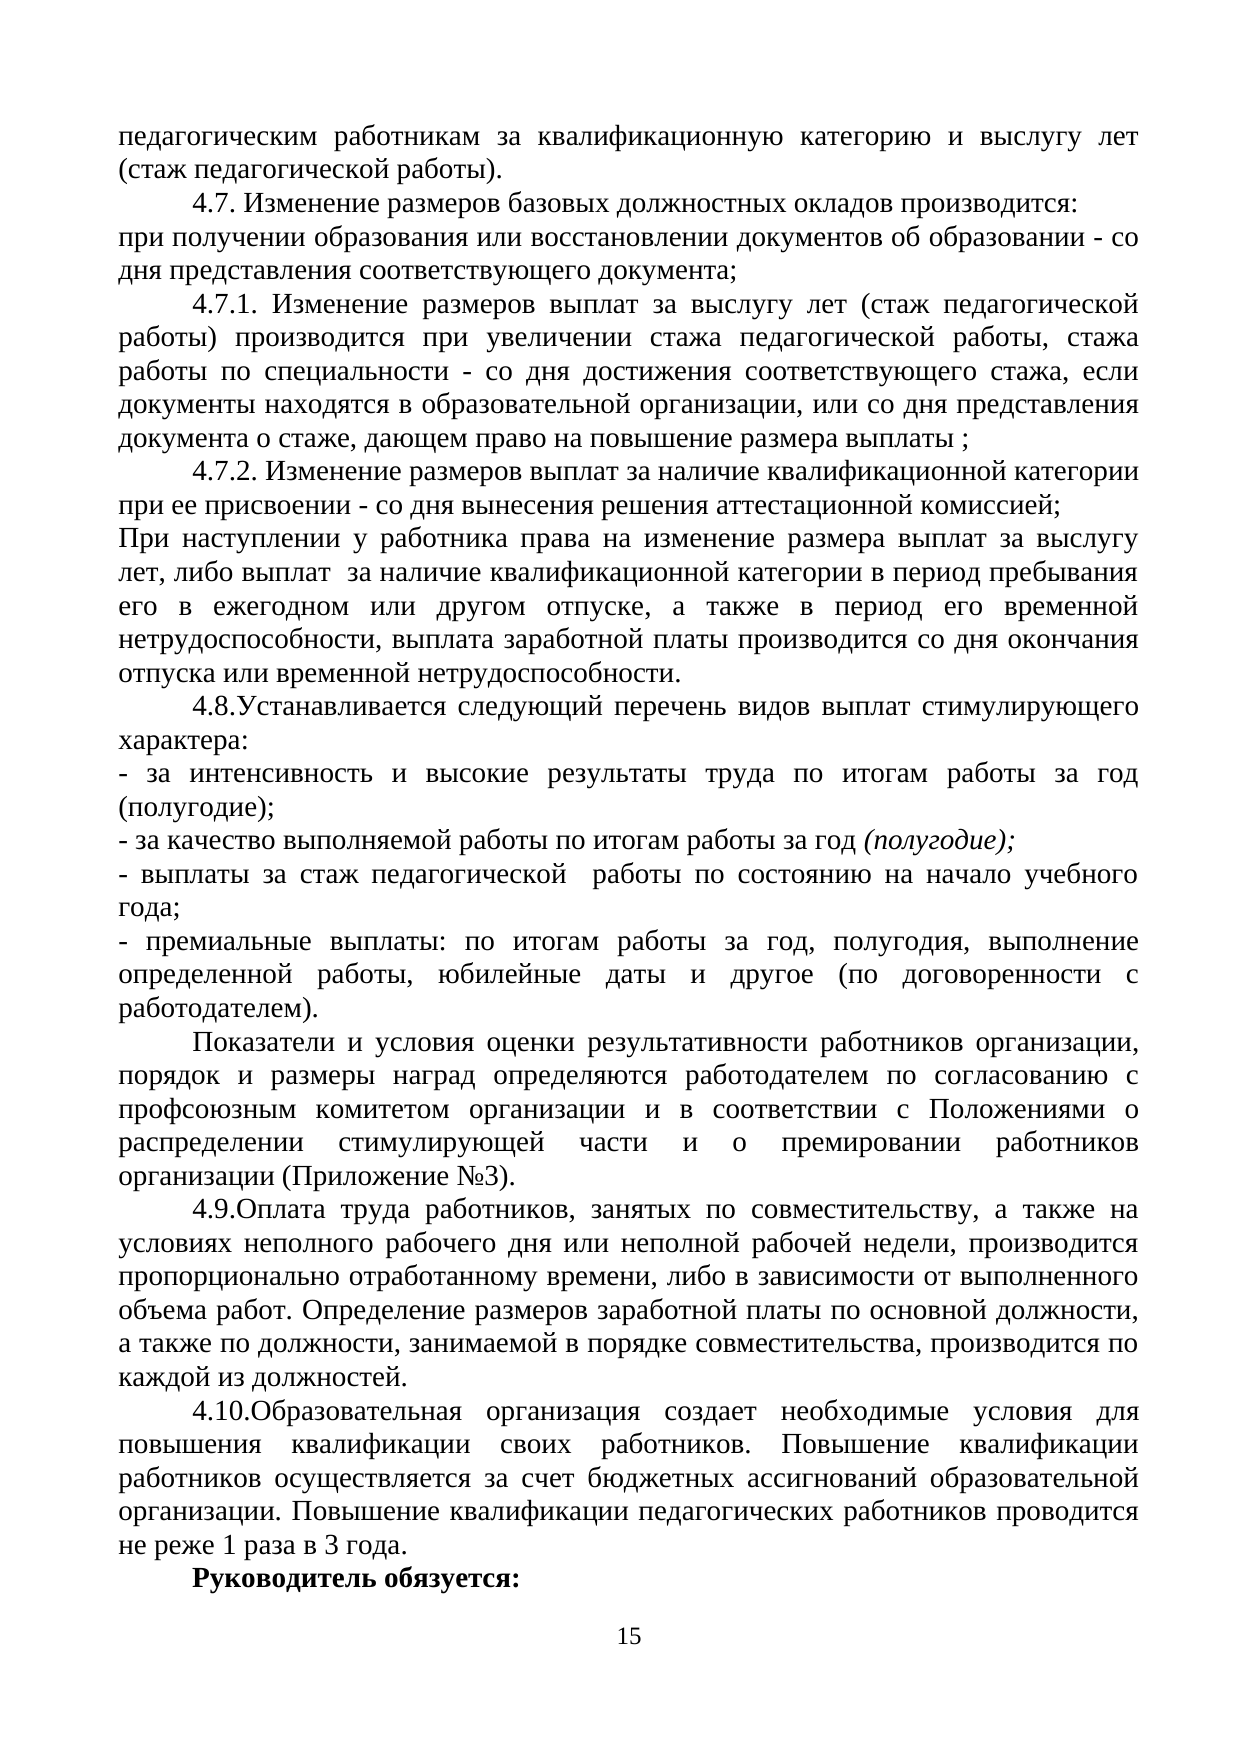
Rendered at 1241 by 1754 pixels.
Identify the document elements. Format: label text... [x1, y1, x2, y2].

text Руководитель обязуется: [118, 1560, 1140, 1594]
text 4.9.Оплата труда работников, занятых по совместительству, а также на условиях неполного рабочего дня или неполной рабочей недели, производится пропорционально отработанному времени, либо в зависимости от выполненного объема работ. Определение размеров заработной платы по основной должности, а также по должности, занимаемой в порядке совместительства, производится по каждой из должностей. [118, 1191, 1140, 1393]
text Показатели и условия оценки результативности работников организации, порядок и размеры наград определяются работодателем по согласованию с профсоюзным комитетом организации и в соответствии с Положениями о распределении стимулирующей части и о премировании работников организации (Приложение №3). [118, 1024, 1140, 1191]
text - премиальные выплаты: по итогам работы за год, полугодия, выполнение определенной работы, юбилейные даты и другое (по договоренности с работодателем). [118, 923, 1140, 1024]
text 4.7.1. Изменение размеров выплат за выслугу лет (стаж педагогической работы) производится при увеличении стажа педагогической работы, стажа работы по специальности - со дня достижения соответствующего стажа, если документы находятся в образовательной организации, или со дня представления документа о стаже, дающем право на повышение размера выплаты ; [118, 286, 1140, 453]
text - выплаты за стаж педагогической работы по состоянию на начало учебного года; [118, 856, 1140, 923]
text 4.7. Изменение размеров базовых должностных окладов производится: [118, 185, 1140, 219]
text 4.10.Образовательная организация создает необходимые условия для повышения квалификации своих работников. Повышение квалификации работников осуществляется за счет бюджетных ассигнований образовательной организации. Повышение квалификации педагогических работников проводится не реже 1 раза в 3 года. [118, 1393, 1140, 1560]
text 4.7.2. Изменение размеров выплат за наличие квалификационной категории при ее присвоении - со дня вынесения решения аттестационной комиссией; [118, 453, 1140, 521]
text при получении образования или восстановлении документов об образовании - со дня представления соответствующего документа; [118, 219, 1140, 286]
text При наступлении у работника права на изменение размера выплат за выслугу лет, либо выплат за наличие квалификационной категории в период пребывания его в ежегодном или другом отпуске, а также в период его временной нетрудоспособности, выплата заработной платы производится со дня окончания отпуска или временной нетрудоспособности. [118, 521, 1140, 688]
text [118, 118, 1140, 185]
text 4.8.Устанавливается следующий перечень видов выплат стимулирующего характера: [118, 688, 1140, 755]
text - за качество выполняемой работы по итогам работы за год (полугодие); [118, 822, 1140, 856]
text - за интенсивность и высокие результаты труда по итогам работы за год (полугодие); [118, 755, 1140, 822]
